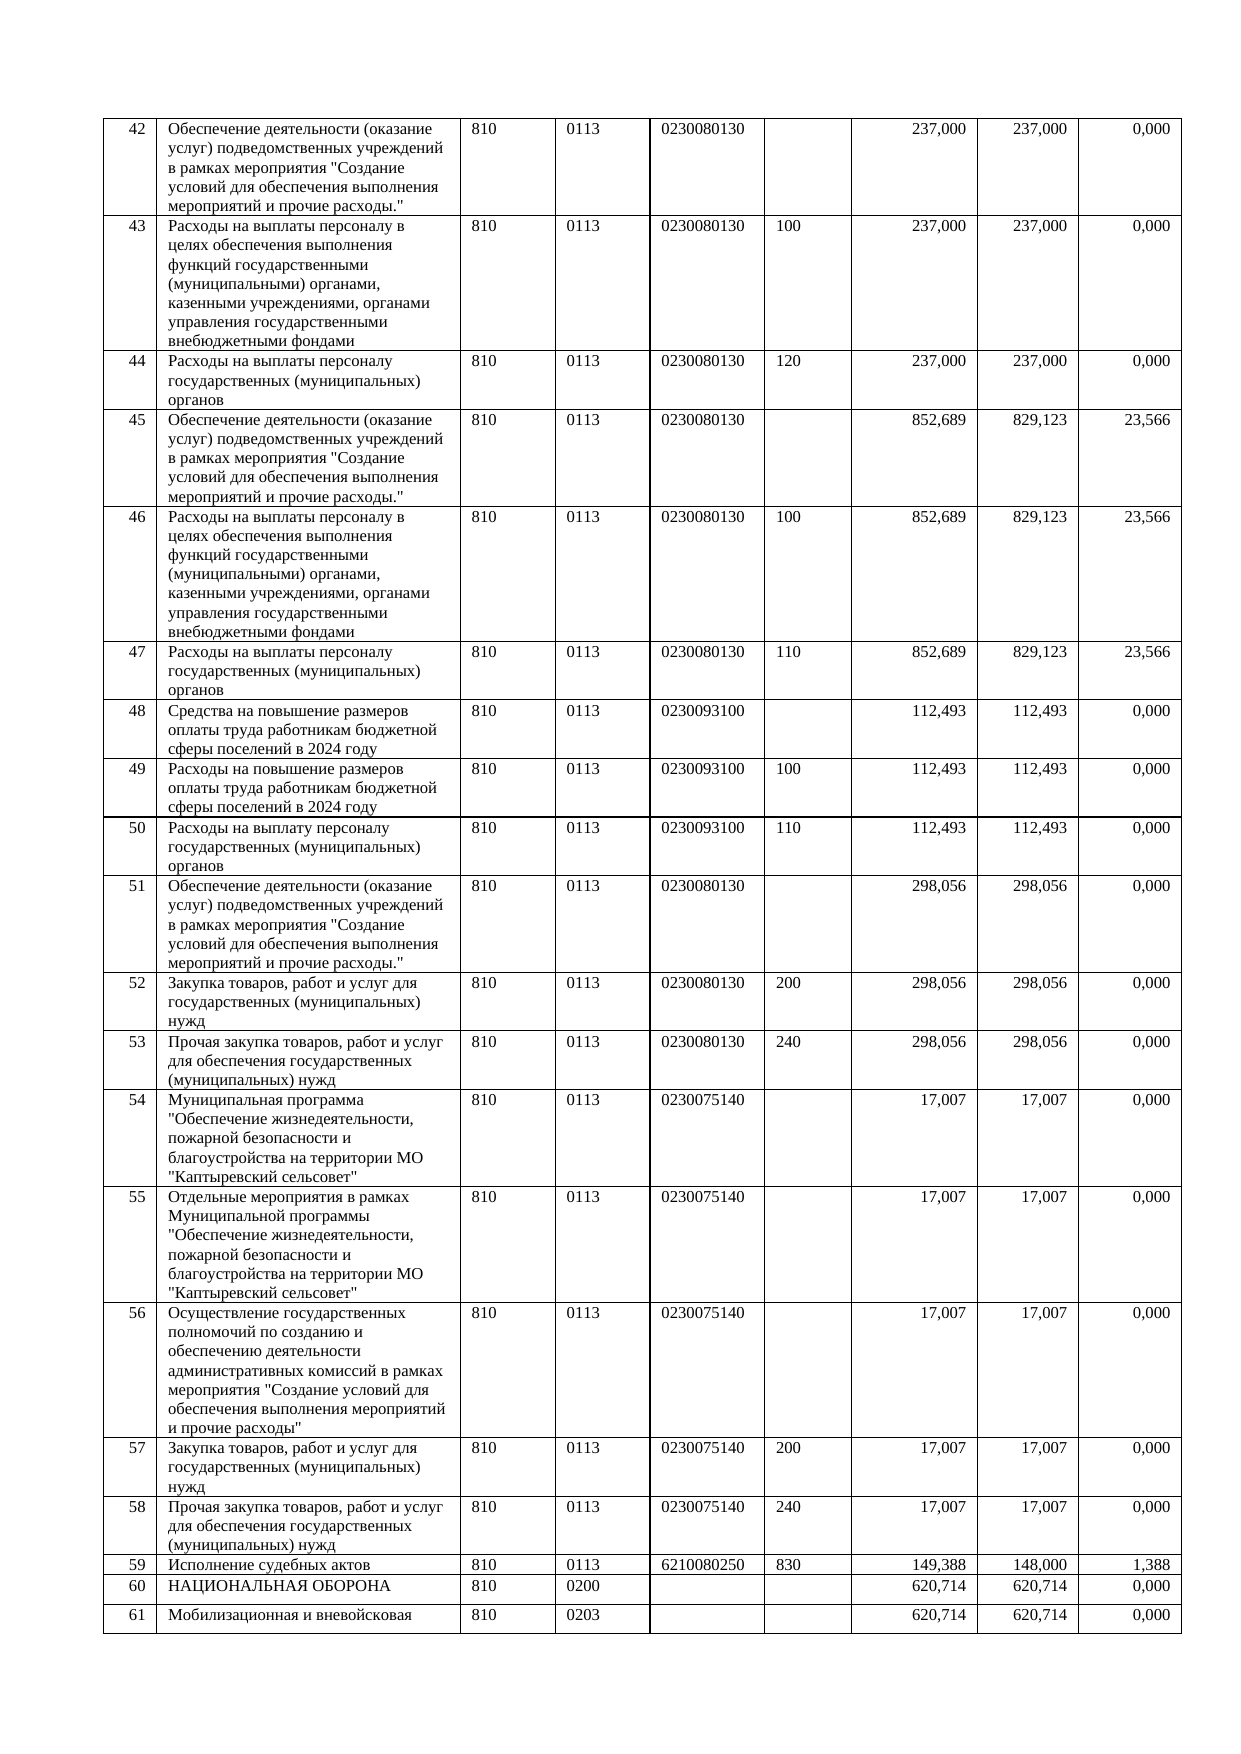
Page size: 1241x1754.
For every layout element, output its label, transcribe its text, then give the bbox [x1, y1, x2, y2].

table_cell 44 [104, 351, 156, 409]
table_cell 810 [461, 507, 555, 641]
table_cell [765, 1303, 851, 1437]
table_cell [765, 410, 851, 506]
table_cell 23,566 [1079, 410, 1181, 506]
table_cell 298,056 [978, 1031, 1078, 1089]
table_cell 0230080130 [651, 642, 764, 699]
table_cell 17,007 [852, 1438, 977, 1496]
table_cell 237,000 [852, 216, 977, 350]
table_cell 810 [461, 216, 555, 350]
table_cell 0113 [556, 1438, 649, 1496]
table_cell 0230080130 [651, 216, 764, 350]
table_cell 810 [461, 119, 555, 215]
table_cell 0113 [556, 1555, 649, 1574]
table_cell 0,000 [1079, 700, 1181, 758]
table_cell 120 [765, 351, 851, 409]
table_cell [651, 1605, 764, 1632]
table_cell 56 [104, 1303, 156, 1437]
table_cell Средства на повышение размеров оплаты труда работникам бюджетной сферы поселений в 2024 году [157, 700, 460, 758]
table_cell 0230080130 [651, 351, 764, 409]
table_cell 0113 [556, 973, 649, 1030]
table_cell 100 [765, 216, 851, 350]
table_cell Расходы на выплаты персоналу государственных (муниципальных) органов [157, 351, 460, 409]
table_cell 0230093100 [651, 700, 764, 758]
table_cell 0,000 [1079, 1090, 1181, 1186]
table_cell 200 [765, 973, 851, 1030]
table_cell 237,000 [978, 351, 1078, 409]
table_cell 810 [461, 1438, 555, 1496]
table_cell 620,714 [852, 1605, 977, 1632]
table_cell 0,000 [1079, 1605, 1181, 1632]
table_cell 240 [765, 1031, 851, 1089]
table_cell 49 [104, 759, 156, 816]
table_cell 200 [765, 1438, 851, 1496]
table_cell 17,007 [852, 1303, 977, 1437]
table_cell 0,000 [1079, 876, 1181, 972]
table_cell 6210080250 [651, 1555, 764, 1574]
table_cell 0,000 [1079, 1187, 1181, 1302]
table_cell 829,123 [978, 642, 1078, 699]
table_cell 0,000 [1079, 973, 1181, 1030]
table_cell 55 [104, 1187, 156, 1302]
table_cell 810 [461, 1303, 555, 1437]
table_cell Осуществление государственных полномочий по созданию и обеспечению деятельности административных комиссий в рамках мероприятия "Создание условий для обеспечения выполнения мероприятий и прочие расходы" [157, 1303, 460, 1437]
table_cell 0,000 [1079, 1575, 1181, 1603]
table_cell 810 [461, 1497, 555, 1554]
table_cell 112,493 [852, 700, 977, 758]
table_cell 1,388 [1079, 1555, 1181, 1574]
table_cell 112,493 [978, 818, 1078, 875]
table_cell 45 [104, 410, 156, 506]
table_cell 0230093100 [651, 759, 764, 816]
table_cell Обеспечение деятельности (оказание услуг) подведомственных учреждений в рамках мероприятия "Создание условий для обеспечения выполнения мероприятий и прочие расходы." [157, 119, 460, 215]
table_cell 810 [461, 759, 555, 816]
table_cell 57 [104, 1438, 156, 1496]
table_cell Отдельные мероприятия в рамках Муниципальной программы "Обеспечение жизнедеятельности, пожарной безопасности и благоустройства на территории МО "Каптыревский сельсовет" [157, 1187, 460, 1302]
table_cell 0230080130 [651, 973, 764, 1030]
table_cell 0113 [556, 818, 649, 875]
table_cell Закупка товаров, работ и услуг для государственных (муниципальных) нужд [157, 1438, 460, 1496]
table_cell 852,689 [852, 642, 977, 699]
table_cell 17,007 [852, 1497, 977, 1554]
table_cell 0,000 [1079, 351, 1181, 409]
table_cell Обеспечение деятельности (оказание услуг) подведомственных учреждений в рамках мероприятия "Создание условий для обеспечения выполнения мероприятий и прочие расходы." [157, 410, 460, 506]
table_cell 0,000 [1079, 216, 1181, 350]
table_cell 0113 [556, 1497, 649, 1554]
table_cell 298,056 [852, 973, 977, 1030]
table_cell 237,000 [978, 216, 1078, 350]
table_cell 237,000 [978, 119, 1078, 215]
table_cell 810 [461, 700, 555, 758]
table_cell 240 [765, 1497, 851, 1554]
table_cell 17,007 [978, 1497, 1078, 1554]
table_cell НАЦИОНАЛЬНАЯ ОБОРОНА [157, 1575, 460, 1603]
table_cell 149,388 [852, 1555, 977, 1574]
table_cell 0113 [556, 507, 649, 641]
table_cell 0230093100 [651, 818, 764, 875]
table_cell 810 [461, 1555, 555, 1574]
table_cell 852,689 [852, 410, 977, 506]
table_cell 620,714 [978, 1605, 1078, 1632]
table_cell 810 [461, 1090, 555, 1186]
table_cell 110 [765, 818, 851, 875]
table_cell 52 [104, 973, 156, 1030]
table_cell 48 [104, 700, 156, 758]
table_cell 46 [104, 507, 156, 641]
table_cell Муниципальная программа "Обеспечение жизнедеятельности, пожарной безопасности и благоустройства на территории МО "Каптыревский сельсовет" [157, 1090, 460, 1186]
table_cell 0113 [556, 119, 649, 215]
table_cell 620,714 [852, 1575, 977, 1603]
table_cell 0230075140 [651, 1438, 764, 1496]
table_cell 0230075140 [651, 1187, 764, 1302]
table_cell 59 [104, 1555, 156, 1574]
table_cell Расходы на выплату персоналу государственных (муниципальных) органов [157, 818, 460, 875]
table_cell 0,000 [1079, 1438, 1181, 1496]
table_cell 61 [104, 1605, 156, 1632]
table_cell 0,000 [1079, 1031, 1181, 1089]
table_cell 17,007 [852, 1187, 977, 1302]
table_cell 829,123 [978, 410, 1078, 506]
table_cell Исполнение судебных актов [157, 1555, 460, 1574]
table_cell 0230080130 [651, 119, 764, 215]
table_cell 0230080130 [651, 410, 764, 506]
table_cell 60 [104, 1575, 156, 1603]
table_cell 100 [765, 507, 851, 641]
table_cell 0230075140 [651, 1090, 764, 1186]
table_cell 0113 [556, 700, 649, 758]
table_cell Прочая закупка товаров, работ и услуг для обеспечения государственных (муниципальных) нужд [157, 1497, 460, 1554]
table_cell 0113 [556, 410, 649, 506]
table_cell Обеспечение деятельности (оказание услуг) подведомственных учреждений в рамках мероприятия "Создание условий для обеспечения выполнения мероприятий и прочие расходы." [157, 876, 460, 972]
table_cell [765, 1605, 851, 1632]
table_cell 0,000 [1079, 1303, 1181, 1437]
table_cell 47 [104, 642, 156, 699]
table_cell 298,056 [978, 876, 1078, 972]
table_cell 810 [461, 818, 555, 875]
table_cell 23,566 [1079, 642, 1181, 699]
table_cell [765, 119, 851, 215]
table_cell 0,000 [1079, 1497, 1181, 1554]
table_cell 237,000 [852, 351, 977, 409]
table_cell 0113 [556, 1090, 649, 1186]
table_cell [765, 1575, 851, 1603]
table_cell 810 [461, 973, 555, 1030]
table_cell [765, 876, 851, 972]
table_cell 17,007 [978, 1438, 1078, 1496]
table_cell 0113 [556, 759, 649, 816]
table_cell [765, 1090, 851, 1186]
table_cell 0230080130 [651, 1031, 764, 1089]
table_cell 810 [461, 1187, 555, 1302]
table_cell Расходы на повышение размеров оплаты труда работникам бюджетной сферы поселений в 2024 году [157, 759, 460, 816]
table_cell Расходы на выплаты персоналу государственных (муниципальных) органов [157, 642, 460, 699]
table_cell 58 [104, 1497, 156, 1554]
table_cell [157, 1605, 460, 1632]
table_cell 0230080130 [651, 876, 764, 972]
table_cell 0113 [556, 351, 649, 409]
table_cell 0113 [556, 642, 649, 699]
table_cell 17,007 [978, 1187, 1078, 1302]
table_cell 298,056 [852, 876, 977, 972]
table_cell 148,000 [978, 1555, 1078, 1574]
table_cell [765, 700, 851, 758]
table_cell 0113 [556, 216, 649, 350]
table_cell [651, 1575, 764, 1603]
table_cell [765, 1187, 851, 1302]
table_cell 112,493 [852, 818, 977, 875]
table_cell 0113 [556, 1187, 649, 1302]
table_cell 0,000 [1079, 119, 1181, 215]
table_cell 0230075140 [651, 1497, 764, 1554]
table_cell 852,689 [852, 507, 977, 641]
table_cell 810 [461, 1031, 555, 1089]
table_cell 237,000 [852, 119, 977, 215]
table_cell 298,056 [978, 973, 1078, 1030]
table_cell Прочая закупка товаров, работ и услуг для обеспечения государственных (муниципальных) нужд [157, 1031, 460, 1089]
table_cell 829,123 [978, 507, 1078, 641]
table_cell 17,007 [978, 1303, 1078, 1437]
table_cell Закупка товаров, работ и услуг для государственных (муниципальных) нужд [157, 973, 460, 1030]
table_cell Расходы на выплаты персоналу в целях обеспечения выполнения функций государственными (муниципальными) органами, казенными учреждениями, органами управления государственными внебюджетными фондами [157, 507, 460, 641]
table_cell 17,007 [852, 1090, 977, 1186]
table_cell 51 [104, 876, 156, 972]
table_cell 0113 [556, 876, 649, 972]
table_cell 0,000 [1079, 759, 1181, 816]
table_cell 112,493 [978, 759, 1078, 816]
table_cell 0230080130 [651, 507, 764, 641]
table_cell 0113 [556, 1303, 649, 1437]
table_cell 112,493 [978, 700, 1078, 758]
table_cell 620,714 [978, 1575, 1078, 1603]
table_cell 23,566 [1079, 507, 1181, 641]
table_cell 110 [765, 642, 851, 699]
table_cell 810 [461, 876, 555, 972]
table_cell 810 [461, 410, 555, 506]
table_cell 112,493 [852, 759, 977, 816]
table_cell 0200 [556, 1575, 649, 1603]
table_cell 810 [461, 1605, 555, 1632]
table_cell 50 [104, 818, 156, 875]
table_cell 54 [104, 1090, 156, 1186]
table_cell 17,007 [978, 1090, 1078, 1186]
table_cell 298,056 [852, 1031, 977, 1089]
table_cell 0230075140 [651, 1303, 764, 1437]
table_cell 43 [104, 216, 156, 350]
table_cell 0113 [556, 1031, 649, 1089]
table_cell 810 [461, 1575, 555, 1603]
table_cell Расходы на выплаты персоналу в целях обеспечения выполнения функций государственными (муниципальными) органами, казенными учреждениями, органами управления государственными внебюджетными фондами [157, 216, 460, 350]
table_cell 830 [765, 1555, 851, 1574]
table_cell 0203 [556, 1605, 649, 1632]
table_cell 53 [104, 1031, 156, 1089]
table_cell 100 [765, 759, 851, 816]
table_cell 42 [104, 119, 156, 215]
table_cell 0,000 [1079, 818, 1181, 875]
table_cell 810 [461, 642, 555, 699]
table_cell 810 [461, 351, 555, 409]
